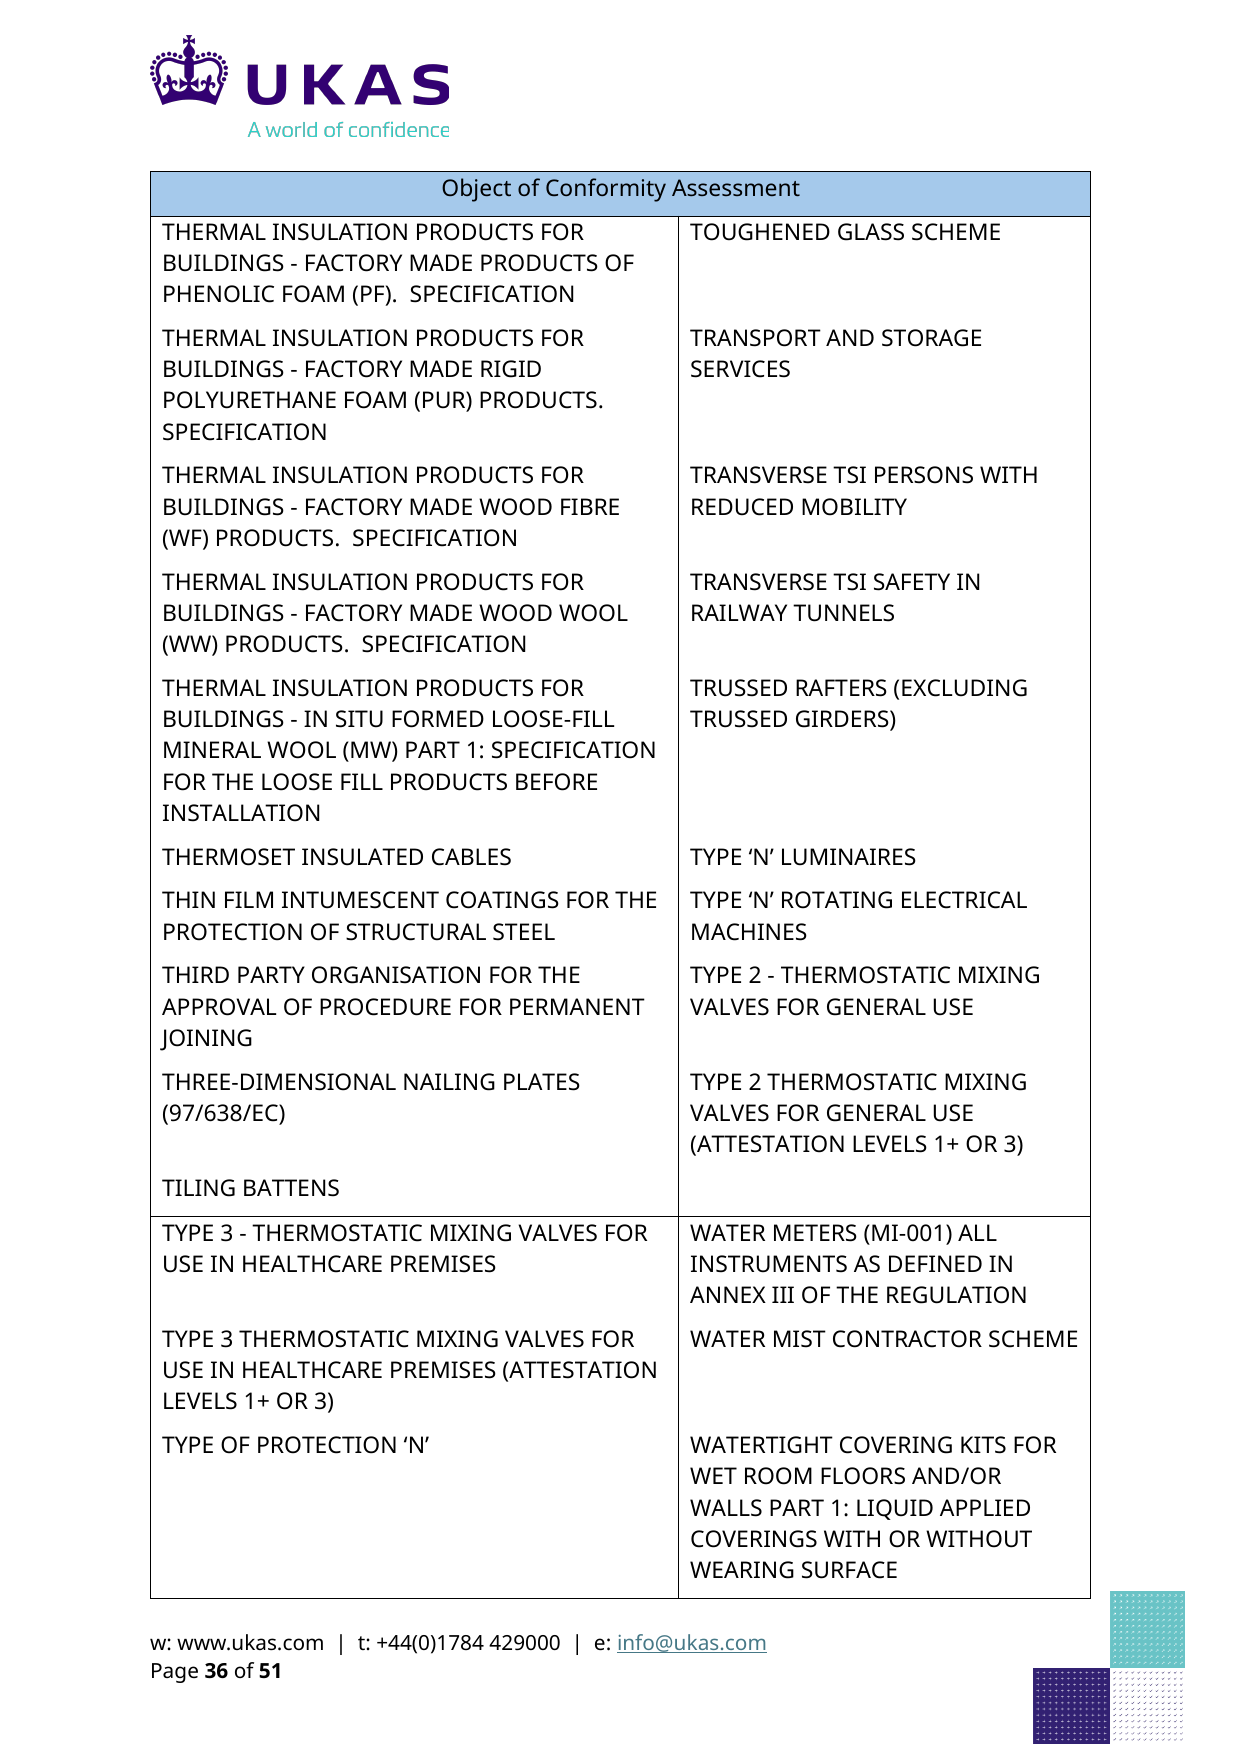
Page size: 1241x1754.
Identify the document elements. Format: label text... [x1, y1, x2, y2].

table_cell THERMAL INSULATION PRODUCTS FOR BUILDINGS - FACTORY MADE WOOD WOOL (WW) PRODUCTS. SPECIFICATION [151, 566, 678, 672]
table_cell THERMAL INSULATION PRODUCTS FOR BUILDINGS - IN SITU FORMED LOOSE-FILL MINERAL WOOL (MW) PART 1: SPECIFICATION FOR THE LOOSE FILL PRODUCTS BEFORE INSTALLATION [151, 672, 678, 841]
table_cell TYPE 2 THERMOSTATIC MIXING VALVES FOR GENERAL USE (ATTESTATION LEVELS 1+ OR 3) [679, 1066, 1090, 1172]
table_cell TRANSVERSE TSI SAFETY IN RAILWAY TUNNELS [679, 566, 1090, 672]
table_cell WATER MIST CONTRACTOR SCHEME [679, 1323, 1090, 1429]
table_cell TYPE ‘N’ LUMINAIRES [679, 841, 1090, 884]
table_cell THERMOSET INSULATED CABLES [151, 841, 678, 884]
table_cell TYPE 3 THERMOSTATIC MIXING VALVES FOR USE IN HEALTHCARE PREMISES (ATTESTATION LEVELS 1+ OR 3) [151, 1323, 678, 1429]
table_cell THERMAL INSULATION PRODUCTS FOR BUILDINGS - FACTORY MADE WOOD FIBRE (WF) PRODUCTS. SPECIFICATION [151, 459, 678, 566]
table_cell [679, 1172, 1090, 1216]
picture [150, 35, 449, 137]
table_cell THERMAL INSULATION PRODUCTS FOR BUILDINGS - FACTORY MADE RIGID POLYURETHANE FOAM (PUR) PRODUCTS. SPECIFICATION [151, 322, 678, 459]
table_cell THREE-DIMENSIONAL NAILING PLATES (97/638/EC) [151, 1066, 678, 1172]
table_cell THIRD PARTY ORGANISATION FOR THE APPROVAL OF PROCEDURE FOR PERMANENT JOINING [151, 959, 678, 1066]
table_cell TYPE 2 - THERMOSTATIC MIXING VALVES FOR GENERAL USE [679, 959, 1090, 1066]
table_cell THERMAL INSULATION PRODUCTS FOR BUILDINGS - FACTORY MADE PRODUCTS OF PHENOLIC FOAM (PF). SPECIFICATION [151, 217, 678, 322]
table_cell TYPE OF PROTECTION ‘N’ [151, 1429, 678, 1598]
table_cell TRANSVERSE TSI PERSONS WITH REDUCED MOBILITY [679, 459, 1090, 566]
table_cell TYPE 3 - THERMOSTATIC MIXING VALVES FOR USE IN HEALTHCARE PREMISES [151, 1217, 678, 1323]
table_cell WATER METERS (MI-001) ALL INSTRUMENTS AS DEFINED IN ANNEX III OF THE REGULATION [679, 1217, 1090, 1323]
table_header Object of Conformity Assessment [151, 172, 1090, 216]
table_cell TRUSSED RAFTERS (EXCLUDING TRUSSED GIRDERS) [679, 672, 1090, 841]
table_cell WATERTIGHT COVERING KITS FOR WET ROOM FLOORS AND/OR WALLS PART 1: LIQUID APPLIED COVERINGS WITH OR WITHOUT WEARING SURFACE [679, 1429, 1090, 1598]
table_cell TYPE ‘N’ ROTATING ELECTRICAL MACHINES [679, 884, 1090, 959]
table_cell TOUGHENED GLASS SCHEME [679, 217, 1090, 322]
table_cell TILING BATTENS [151, 1172, 678, 1216]
table_cell THIN FILM INTUMESCENT COATINGS FOR THE PROTECTION OF STRUCTURAL STEEL [151, 884, 678, 959]
picture [1033, 1591, 1185, 1744]
table_cell TRANSPORT AND STORAGE SERVICES [679, 322, 1090, 459]
